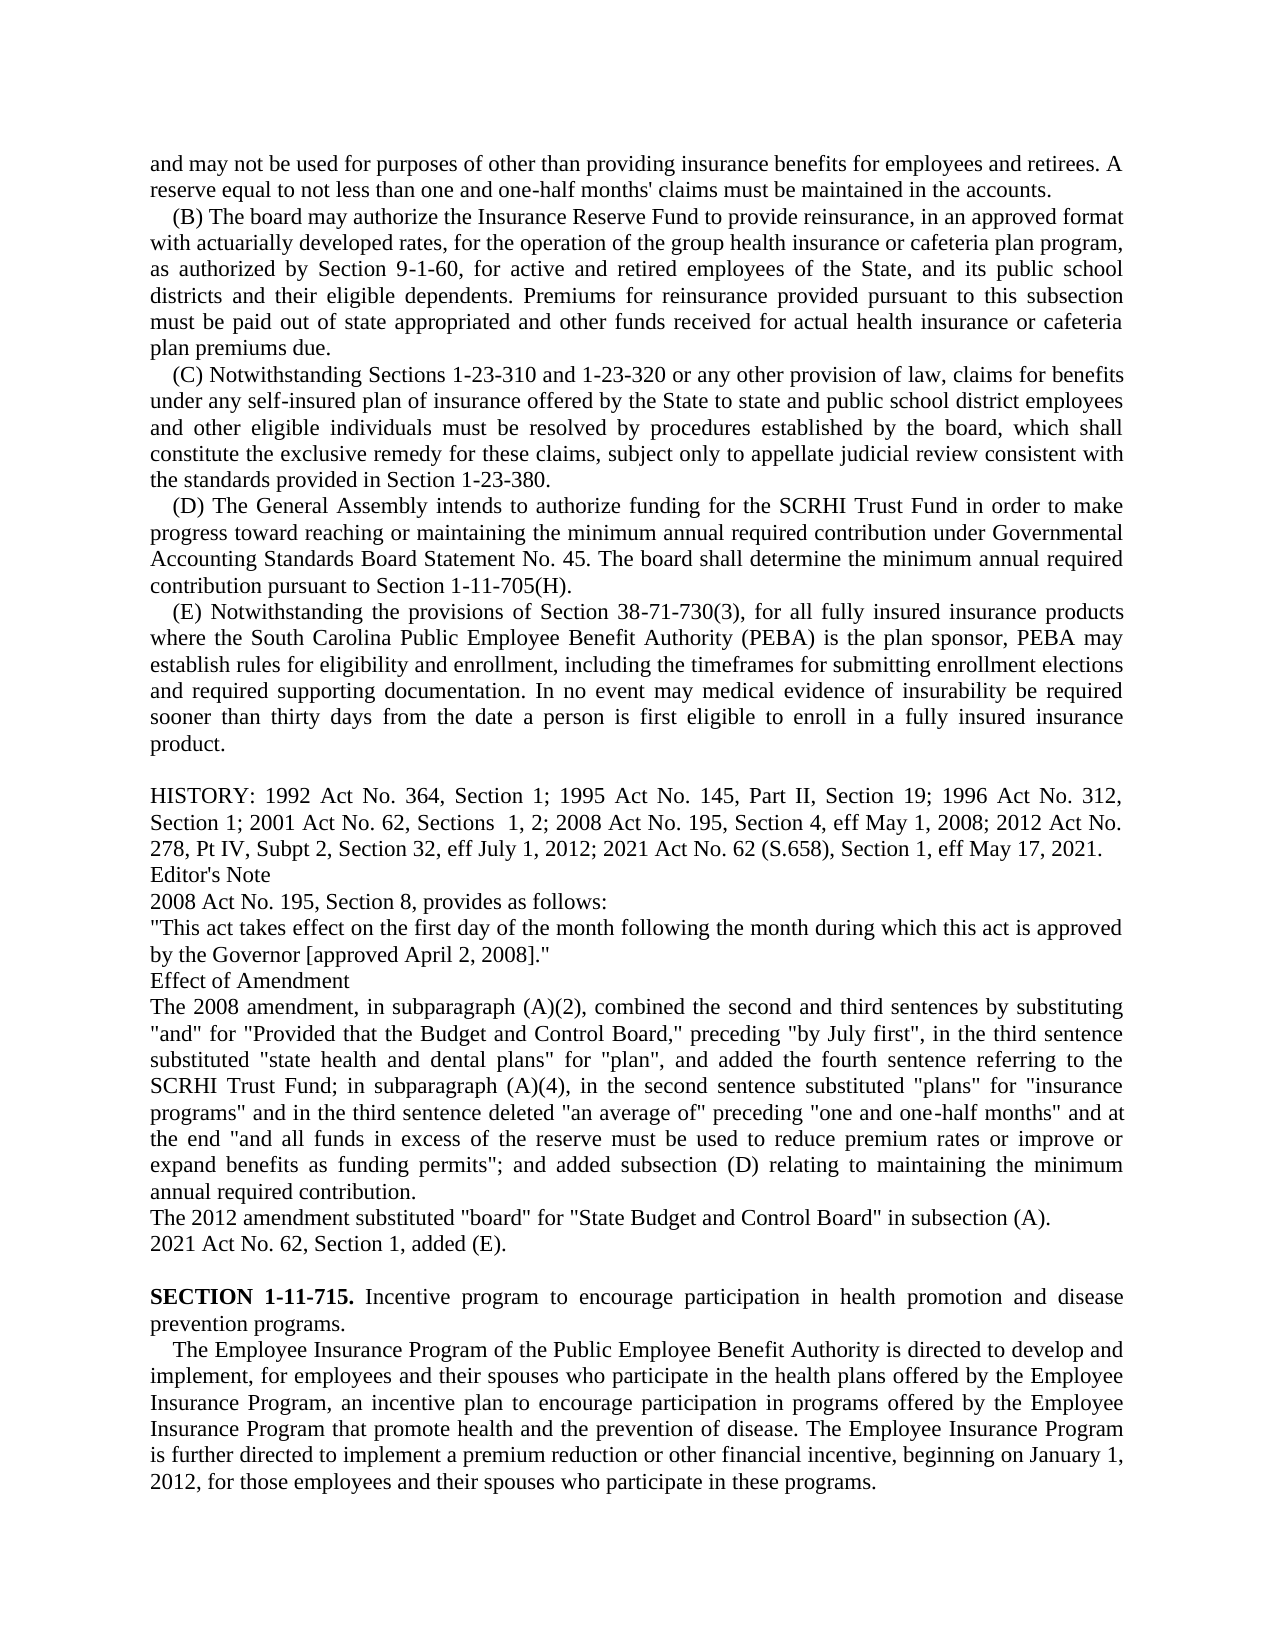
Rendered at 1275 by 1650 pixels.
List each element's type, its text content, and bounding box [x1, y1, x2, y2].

text The 2008 amendment, in subparagraph (A)(2), combined the second and third sentences by substituting "and" for "Provided that the Budget and Control Board," preceding "by July first", in the third sentence substituted "state health and dental plans" for "plan", and added the fourth sentence referring to the SCRHI Trust Fund; in subparagraph (A)(4), in the second sentence substituted "plans" for "insurance programs" and in the third sentence deleted "an average of" preceding "one and one-half months" and at the end "and all funds in excess of the reserve must be used to reduce premium rates or improve or expand benefits as funding permits"; and added subsection (D) relating to maintaining the minimum annual required contribution. [150, 993, 1125, 1204]
text HISTORY: 1992 Act No. 364, Section 1; 1995 Act No. 145, Part II, Section 19; 1996 Act No. 312, Section 1; 2001 Act No. 62, Sections 1, 2; 2008 Act No. 195, Section 4, eff May 1, 2008; 2012 Act No. 278, Pt IV, Subpt 2, Section 32, eff July 1, 2012; 2021 Act No. 62 (S.658), Section 1, eff May 17, 2021. [150, 782, 1125, 862]
text SECTION 1-11-715. Incentive program to encourage participation in health promotion and disease prevention programs. [150, 1283, 1125, 1336]
text (B) The board may authorize the Insurance Reserve Fund to provide reinsurance, in an approved format with actuarially developed rates, for the operation of the group health insurance or cafeteria plan program, as authorized by Section 9-1-60, for active and retired employees of the State, and its public school districts and their eligible dependents. Premiums for reinsurance provided pursuant to this subsection must be paid out of state appropriated and other funds received for actual health insurance or cafeteria plan premiums due. [150, 203, 1125, 361]
text (D) The General Assembly intends to authorize funding for the SCRHI Trust Fund in order to make progress toward reaching or maintaining the minimum annual required contribution under Governmental Accounting Standards Board Statement No. 45. The board shall determine the minimum annual required contribution pursuant to Section 1-11-705(H). [150, 493, 1125, 598]
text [150, 150, 1125, 203]
text The Employee Insurance Program of the Public Employee Benefit Authority is directed to develop and implement, for employees and their spouses who participate in the health plans offered by the Employee Insurance Program, an incentive plan to encourage participation in programs offered by the Employee Insurance Program that promote health and the prevention of disease. The Employee Insurance Program is further directed to implement a premium reduction or other financial incentive, beginning on January 1, 2012, for those employees and their spouses who participate in these programs. [150, 1336, 1125, 1494]
text Editor's Note [150, 862, 1125, 888]
text (C) Notwithstanding Sections 1-23-310 and 1-23-320 or any other provision of law, claims for benefits under any self-insured plan of insurance offered by the State to state and public school district employees and other eligible individuals must be resolved by procedures established by the board, which shall constitute the exclusive remedy for these claims, subject only to appellate judicial review consistent with the standards provided in Section 1-23-380. [150, 361, 1125, 493]
text 2021 Act No. 62, Section 1, added (E). [150, 1231, 1125, 1257]
text (E) Notwithstanding the provisions of Section 38-71-730(3), for all fully insured insurance products where the South Carolina Public Employee Benefit Authority (PEBA) is the plan sponsor, PEBA may establish rules for eligibility and enrollment, including the timeframes for submitting enrollment elections and required supporting documentation. In no event may medical evidence of insurability be required sooner than thirty days from the date a person is first eligible to enroll in a fully insured insurance product. [150, 598, 1125, 756]
text Effect of Amendment [150, 967, 1125, 993]
text "This act takes effect on the first day of the month following the month during which this act is approved by the Governor [approved April 2, 2008]." [150, 914, 1125, 967]
text The 2012 amendment substituted "board" for "State Budget and Control Board" in subsection (A). [150, 1204, 1125, 1231]
text 2008 Act No. 195, Section 8, provides as follows: [150, 888, 1125, 914]
